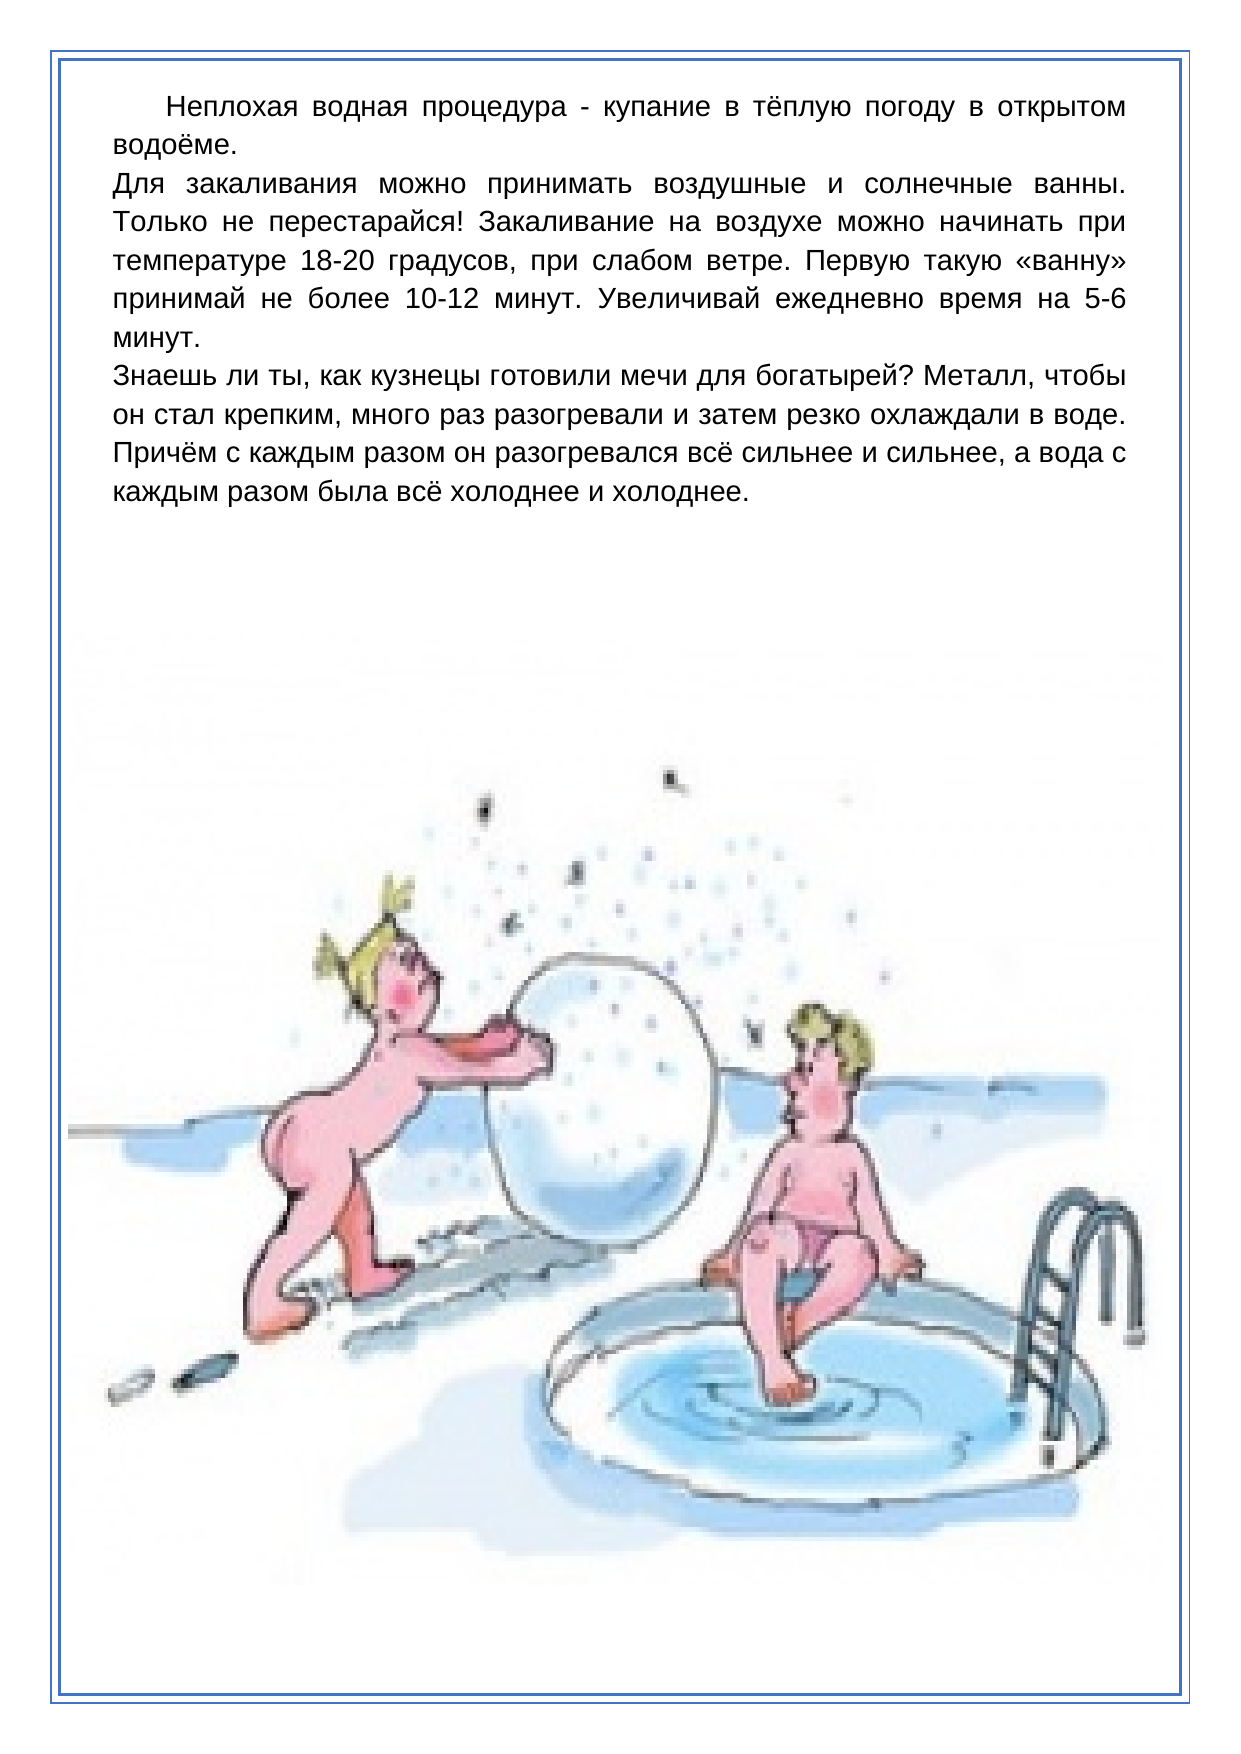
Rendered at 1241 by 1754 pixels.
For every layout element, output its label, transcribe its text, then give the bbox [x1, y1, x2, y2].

text Знаешь ли ты, как кузнецы готовили мечи для богатырей? Металл, чтобы он стал крепким, много раз разогревали и затем резко охлаждали в воде. Причём с каждым разом он разогревался всё сильнее и сильнее, а вода с каждым разом была всё холоднее и холоднее. [112, 358, 1128, 508]
text Для закаливания можно принимать воздушные и солнечные ванны. Только не перестарайся! Закаливание на воздухе можно начинать при температуре 18-20 градусов, при слабом ветре. Первую такую «ванну» принимай не более 10-12 минут. Увеличивай ежедневно время на 5-6 минут. [112, 166, 1128, 353]
picture [68, 631, 1164, 1585]
text Неплохая водная процедура - купание в тёплую погоду в открытом водоёме. [112, 89, 1128, 161]
